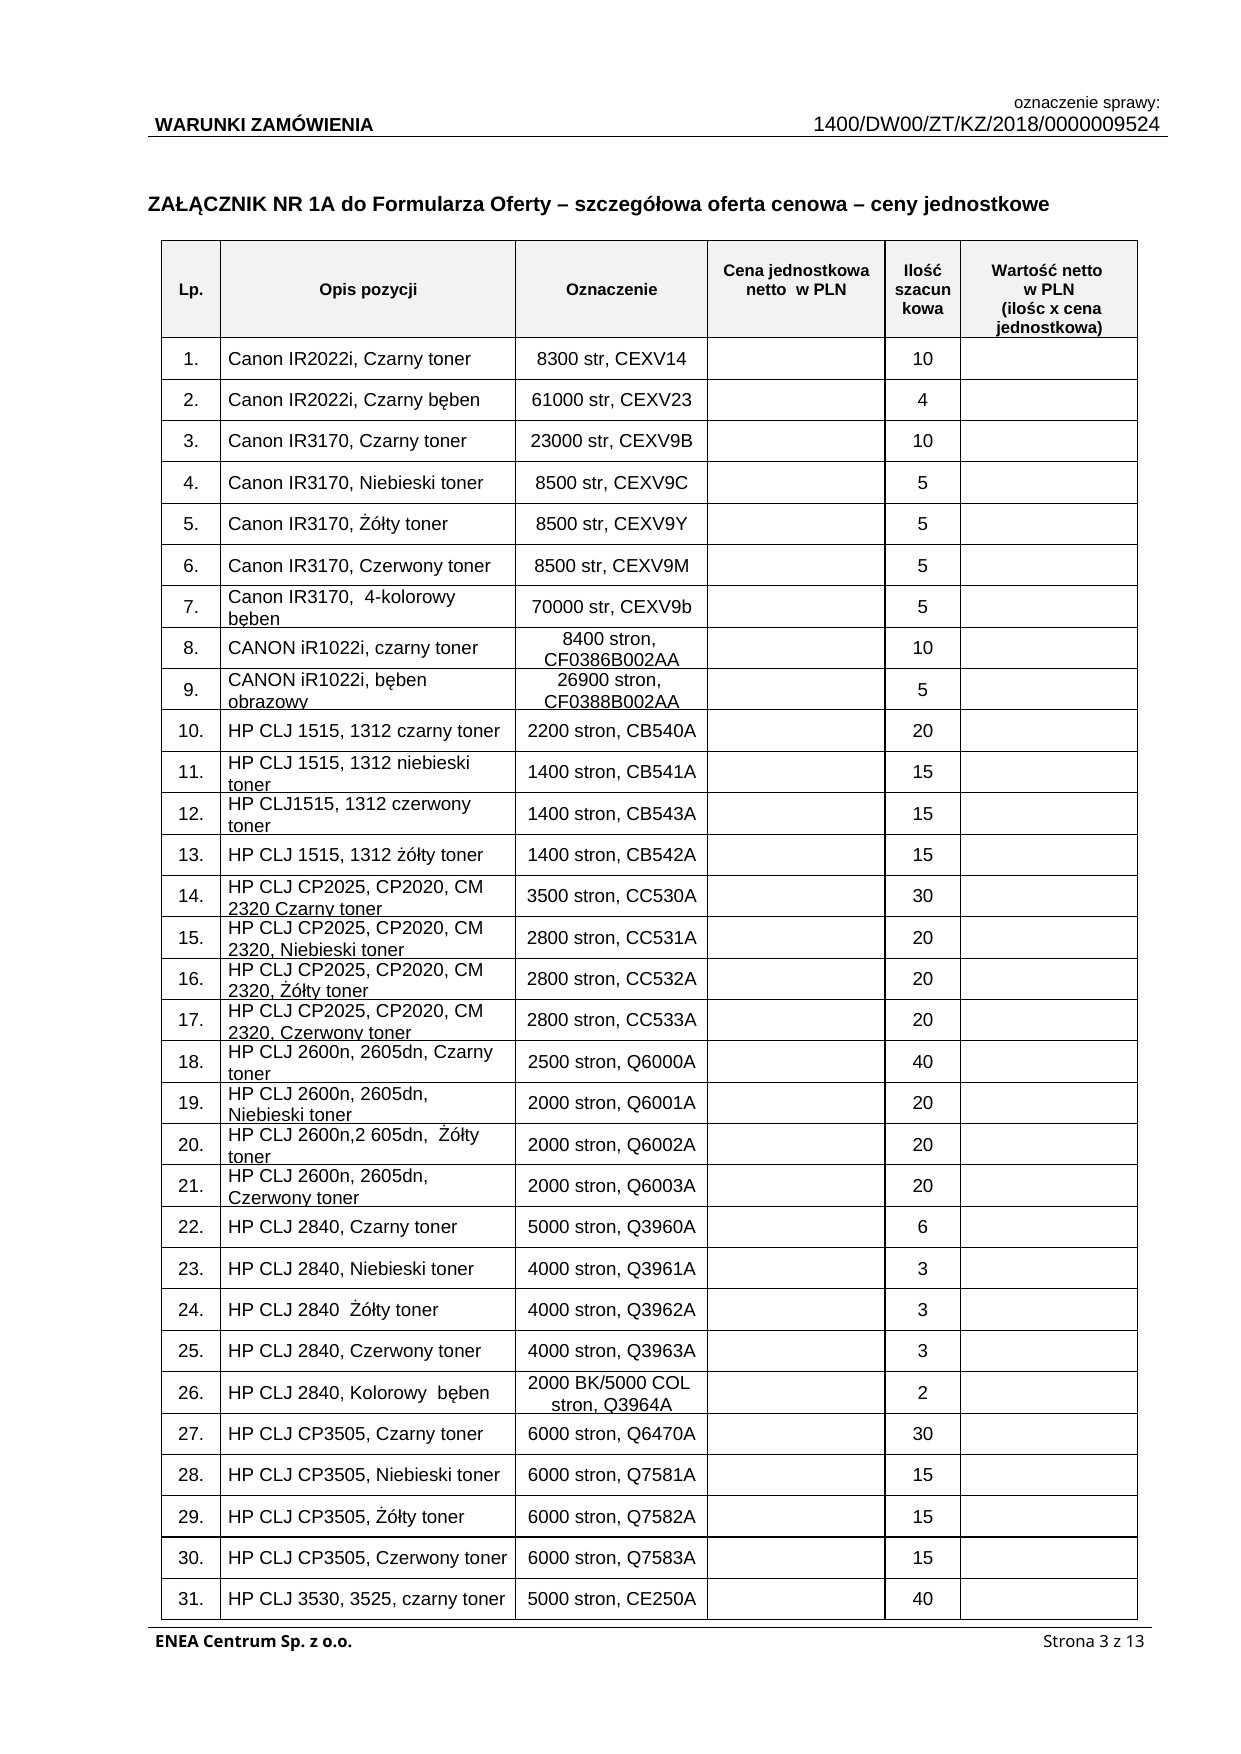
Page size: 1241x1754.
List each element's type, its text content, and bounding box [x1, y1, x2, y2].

table_cell [961, 1124, 1137, 1164]
table_cell [708, 669, 884, 709]
table_cell 16. [162, 959, 220, 999]
table_cell [961, 1496, 1137, 1536]
table_cell 5 [886, 669, 960, 709]
table_cell 30 [886, 876, 960, 916]
table_cell [961, 380, 1137, 420]
text ZAŁĄCZNIK NR 1A do Formularza Oferty – szczegółowa oferta cenowa – ceny jednostkowe [148, 192, 1152, 216]
table_cell [961, 876, 1137, 916]
table_cell 8500 str, CEXV9Y [516, 504, 707, 544]
table_cell 15 [886, 1496, 960, 1536]
table_cell 2 [886, 1372, 960, 1412]
table_cell [961, 545, 1137, 585]
table_cell [708, 1331, 884, 1371]
table_cell [708, 1207, 884, 1247]
table_cell [708, 380, 884, 420]
table_cell [961, 1331, 1137, 1371]
table_cell [708, 710, 884, 751]
table_header Ilość szacunkowa [886, 241, 960, 337]
table_cell [961, 959, 1137, 999]
table_cell [708, 1538, 884, 1578]
table_cell 15 [886, 1455, 960, 1495]
table_cell [708, 545, 884, 585]
table_cell 20 [886, 1165, 960, 1206]
table_cell Canon IR3170, Niebieski toner [221, 462, 515, 503]
table_cell Canon IR3170, Żółty toner [221, 504, 515, 544]
table_cell [708, 1372, 884, 1412]
table_cell 4000 stron, Q3961A [516, 1248, 707, 1288]
table_cell 4. [162, 462, 220, 503]
table_cell 15 [886, 752, 960, 792]
table_cell Canon IR2022i, Czarny bęben [221, 380, 515, 420]
table_cell HP CLJ CP2025, CP2020, CM 2320, Niebieski toner [221, 917, 515, 957]
table_cell [708, 1289, 884, 1330]
table_cell 28. [162, 1455, 220, 1495]
table_cell [961, 1165, 1137, 1206]
table_header Oznaczenie [516, 241, 707, 337]
table_cell [708, 1455, 884, 1495]
table_cell 1400 stron, CB543A [516, 793, 707, 833]
table_cell [708, 1041, 884, 1082]
table_cell [961, 338, 1137, 378]
table_cell [708, 628, 884, 668]
table_cell 4000 stron, Q3962A [516, 1289, 707, 1330]
table_cell 2000 stron, Q6002A [516, 1124, 707, 1164]
table_cell 20 [886, 1124, 960, 1164]
table_cell 3 [886, 1331, 960, 1371]
table_cell HP CLJ CP3505, Czarny toner [221, 1414, 515, 1454]
table_cell 12. [162, 793, 220, 833]
table_cell HP CLJ CP2025, CP2020, CM 2320 Czarny toner [221, 876, 515, 916]
table_cell 2000 stron, Q6003A [516, 1165, 707, 1206]
table_cell 2200 stron, CB540A [516, 710, 707, 751]
table_cell 8500 str, CEXV9C [516, 462, 707, 503]
table_cell 9. [162, 669, 220, 709]
table_cell [961, 1414, 1137, 1454]
table_cell 19. [162, 1083, 220, 1123]
table_cell HP CLJ 2840, Czarny toner [221, 1207, 515, 1247]
table_cell Canon IR3170, Czarny toner [221, 421, 515, 461]
table_cell [708, 959, 884, 999]
table_cell [961, 917, 1137, 957]
table_cell 10. [162, 710, 220, 751]
table_cell 26. [162, 1372, 220, 1412]
table_cell 4000 stron, Q3963A [516, 1331, 707, 1371]
table_cell [961, 1248, 1137, 1288]
table_cell HP CLJ 1515, 1312 żółty toner [221, 835, 515, 875]
table_cell HP CLJ CP2025, CP2020, CM 2320, Żółty toner [221, 959, 515, 999]
table_cell [961, 421, 1137, 461]
table_cell Canon IR2022i, Czarny toner [221, 338, 515, 378]
table_cell 15 [886, 1538, 960, 1578]
table_cell [961, 1000, 1137, 1040]
table_cell 2800 stron, CC532A [516, 959, 707, 999]
table_cell [708, 1124, 884, 1164]
table_cell HP CLJ 2600n, 2605dn, Niebieski toner [221, 1083, 515, 1123]
table_cell HP CLJ 2600n, 2605dn, Czerwony toner [221, 1165, 515, 1206]
table_cell 2000 BK/5000 COL stron, Q3964A [516, 1372, 707, 1412]
table_cell HP CLJ 2840 Żółty toner [221, 1289, 515, 1330]
table_cell 10 [886, 628, 960, 668]
table_cell HP CLJ 1515, 1312 niebieski toner [221, 752, 515, 792]
table_cell 20 [886, 917, 960, 957]
table_cell [708, 1165, 884, 1206]
table_cell 6000 stron, Q6470A [516, 1414, 707, 1454]
table_cell 3. [162, 421, 220, 461]
table_cell 5. [162, 504, 220, 544]
table_cell 6. [162, 545, 220, 585]
table_cell [708, 504, 884, 544]
table_cell [708, 1496, 884, 1536]
table_cell 2000 stron, Q6001A [516, 1083, 707, 1123]
table_cell 5 [886, 462, 960, 503]
table_cell [708, 752, 884, 792]
table_cell 3500 stron, CC530A [516, 876, 707, 916]
table_cell 6 [886, 1207, 960, 1247]
table_cell 25. [162, 1331, 220, 1371]
table_cell 15 [886, 793, 960, 833]
table_cell [708, 1000, 884, 1040]
table_cell [708, 1414, 884, 1454]
table_cell [961, 710, 1137, 751]
table_cell [708, 338, 884, 378]
table_cell 5 [886, 586, 960, 627]
table_cell 8300 str, CEXV14 [516, 338, 707, 378]
table_cell 23000 str, CEXV9B [516, 421, 707, 461]
table_cell [708, 1248, 884, 1288]
table_cell [708, 462, 884, 503]
table_cell 5 [886, 504, 960, 544]
table_cell 20 [886, 959, 960, 999]
table_cell 5 [886, 545, 960, 585]
table_cell [961, 628, 1137, 668]
table_cell 8400 stron, CF0386B002AA [516, 628, 707, 668]
table_cell 5000 stron, CE250A [516, 1579, 707, 1619]
table_cell [961, 1579, 1137, 1619]
table_cell HP CLJ CP3505, Czerwony toner [221, 1538, 515, 1578]
table_cell [961, 1289, 1137, 1330]
table_cell 2500 stron, Q6000A [516, 1041, 707, 1082]
table_header Cena jednostkowa netto w PLN [708, 241, 884, 337]
table_cell [708, 917, 884, 957]
table_cell 70000 str, CEXV9b [516, 586, 707, 627]
table_cell [961, 1207, 1137, 1247]
table_cell 10 [886, 338, 960, 378]
table_cell [961, 1372, 1137, 1412]
table_cell [708, 793, 884, 833]
table_cell [961, 752, 1137, 792]
table_cell 1400 stron, CB542A [516, 835, 707, 875]
table_cell [708, 421, 884, 461]
table_cell HP CLJ 1515, 1312 czarny toner [221, 710, 515, 751]
table_cell 8500 str, CEXV9M [516, 545, 707, 585]
table_cell [961, 1041, 1137, 1082]
table_cell 1. [162, 338, 220, 378]
table_cell 14. [162, 876, 220, 916]
table_cell 3 [886, 1248, 960, 1288]
table_cell 30. [162, 1538, 220, 1578]
table_cell 7. [162, 586, 220, 627]
table_cell 61000 str, CEXV23 [516, 380, 707, 420]
table_cell [708, 1579, 884, 1619]
table_cell 20 [886, 710, 960, 751]
table_cell CANON iR1022i, bęben obrazowy [221, 669, 515, 709]
table_cell 18. [162, 1041, 220, 1082]
table_cell 6000 stron, Q7582A [516, 1496, 707, 1536]
table_cell HP CLJ CP3505, Niebieski toner [221, 1455, 515, 1495]
table_cell 31. [162, 1579, 220, 1619]
table_cell 2800 stron, CC531A [516, 917, 707, 957]
table_cell CANON iR1022i, czarny toner [221, 628, 515, 668]
table_cell [961, 1083, 1137, 1123]
table_cell HP CLJ CP2025, CP2020, CM 2320, Czerwony toner [221, 1000, 515, 1040]
table_cell [961, 1455, 1137, 1495]
table_cell 23. [162, 1248, 220, 1288]
table_cell [708, 876, 884, 916]
table_cell HP CLJ 2840, Czerwony toner [221, 1331, 515, 1371]
table_cell 40 [886, 1579, 960, 1619]
table_cell 20. [162, 1124, 220, 1164]
table_cell 15. [162, 917, 220, 957]
table_cell HP CLJ 2600n, 2605dn, Czarny toner [221, 1041, 515, 1082]
table_cell 17. [162, 1000, 220, 1040]
table_cell [961, 504, 1137, 544]
table_cell HP CLJ 2600n,2 605dn, Żółty toner [221, 1124, 515, 1164]
table_cell 2. [162, 380, 220, 420]
table_cell [708, 835, 884, 875]
table_cell 6000 stron, Q7583A [516, 1538, 707, 1578]
table_cell Canon IR3170, Czerwony toner [221, 545, 515, 585]
table_cell [961, 586, 1137, 627]
table_cell HP CLJ 2840, Niebieski toner [221, 1248, 515, 1288]
table_header Wartość netto w PLN (ilośc x cena jednostkowa) [961, 241, 1137, 337]
table_header Lp. [162, 241, 220, 337]
table_cell 24. [162, 1289, 220, 1330]
table_cell 21. [162, 1165, 220, 1206]
table_cell 20 [886, 1083, 960, 1123]
table_cell [708, 1083, 884, 1123]
table_cell 40 [886, 1041, 960, 1082]
table_cell 6000 stron, Q7581A [516, 1455, 707, 1495]
table_cell HP CLJ 3530, 3525, czarny toner [221, 1579, 515, 1619]
table_cell 4 [886, 380, 960, 420]
table_cell 1400 stron, CB541A [516, 752, 707, 792]
table_cell 20 [886, 1000, 960, 1040]
table_cell [961, 835, 1137, 875]
table_cell [961, 793, 1137, 833]
table_cell 5000 stron, Q3960A [516, 1207, 707, 1247]
table_cell 8. [162, 628, 220, 668]
table_cell [961, 1538, 1137, 1578]
table_cell 29. [162, 1496, 220, 1536]
table_cell 26900 stron, CF0388B002AA [516, 669, 707, 709]
table_cell 3 [886, 1289, 960, 1330]
table_cell HP CLJ CP3505, Żółty toner [221, 1496, 515, 1536]
table_cell 30 [886, 1414, 960, 1454]
table_cell HP CLJ 2840, Kolorowy bęben [221, 1372, 515, 1412]
table_cell [961, 462, 1137, 503]
table_cell Canon IR3170, 4-kolorowy bęben [221, 586, 515, 627]
table_cell 2800 stron, CC533A [516, 1000, 707, 1040]
table_cell 15 [886, 835, 960, 875]
table_cell 11. [162, 752, 220, 792]
table_cell [961, 669, 1137, 709]
table_cell 13. [162, 835, 220, 875]
table_cell HP CLJ1515, 1312 czerwony toner [221, 793, 515, 833]
table_cell 10 [886, 421, 960, 461]
table_cell 27. [162, 1414, 220, 1454]
table_cell 22. [162, 1207, 220, 1247]
table_header Opis pozycji [221, 241, 515, 337]
table_cell [708, 586, 884, 627]
